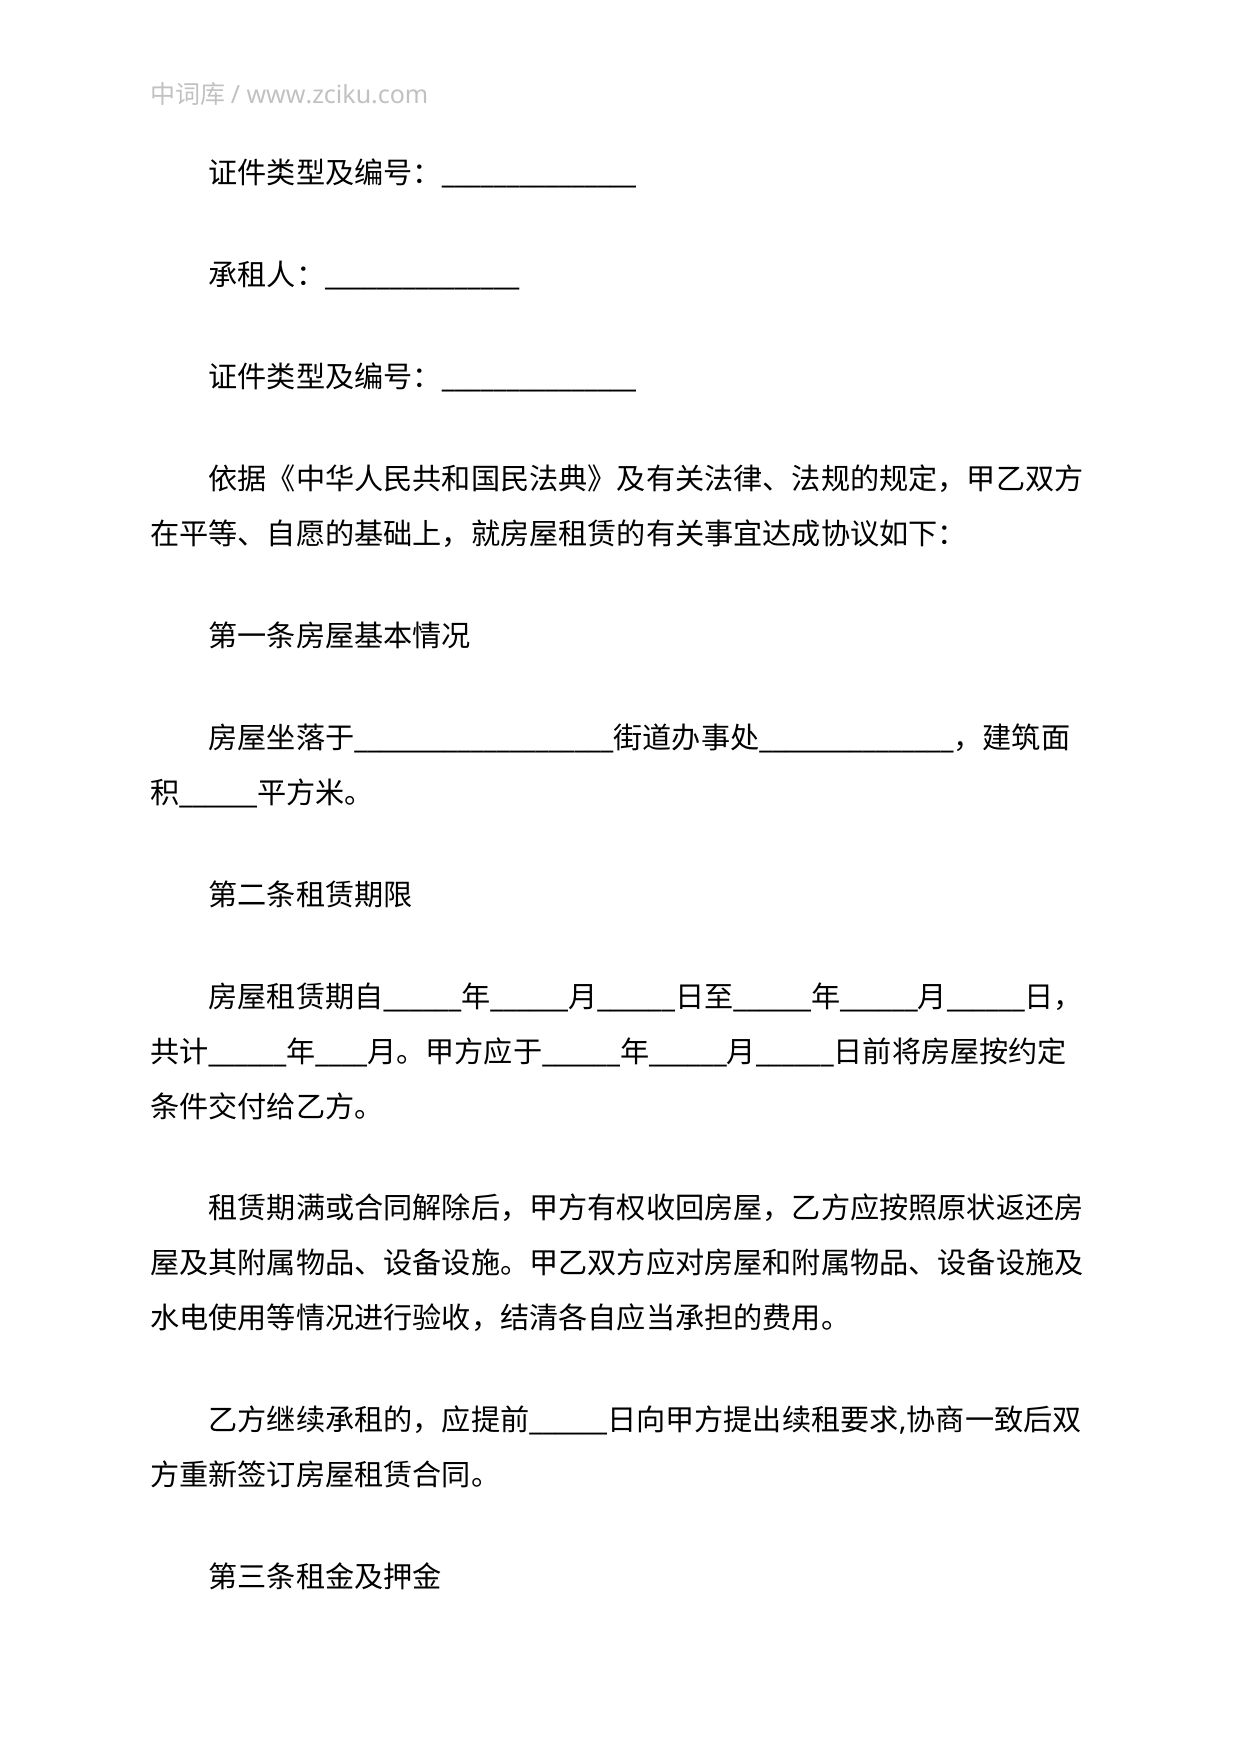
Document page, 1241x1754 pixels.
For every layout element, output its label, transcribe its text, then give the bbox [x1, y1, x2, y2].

text 租赁期满或合同解除后，甲方有权收回房屋，乙方应按照原状返还房屋及其附属物品、设备设施。甲乙双方应对房屋和附属物品、设备设施及水电使用等情况进行验收，结清各自应当承担的费用。 [150, 1185, 1090, 1337]
text 房屋坐落于____________________街道办事处_______________，建筑面积______平方米。 [150, 714, 1090, 812]
text 乙方继续承租的，应提前______日向甲方提出续租要求,协商一致后双方重新签订房屋租赁合同。 [150, 1396, 1090, 1494]
text 承租人：_______________ [150, 252, 1090, 294]
text 证件类型及编号：_______________ [150, 354, 1090, 396]
text 第二条租赁期限 [150, 871, 1090, 914]
text 证件类型及编号：_______________ [150, 150, 1090, 192]
text 第一条房屋基本情况 [150, 613, 1090, 655]
text 第三条租金及押金 [150, 1553, 1090, 1596]
text 依据《中华人民共和国民法典》及有关法律、法规的规定，甲乙双方在平等、自愿的基础上，就房屋租赁的有关事宜达成协议如下： [150, 456, 1090, 553]
text 房屋租赁期自______年______月______日至______年______月______日，共计______年____月。甲方应于______年______月______日前将房屋按约定条件交付给乙方。 [150, 973, 1090, 1125]
